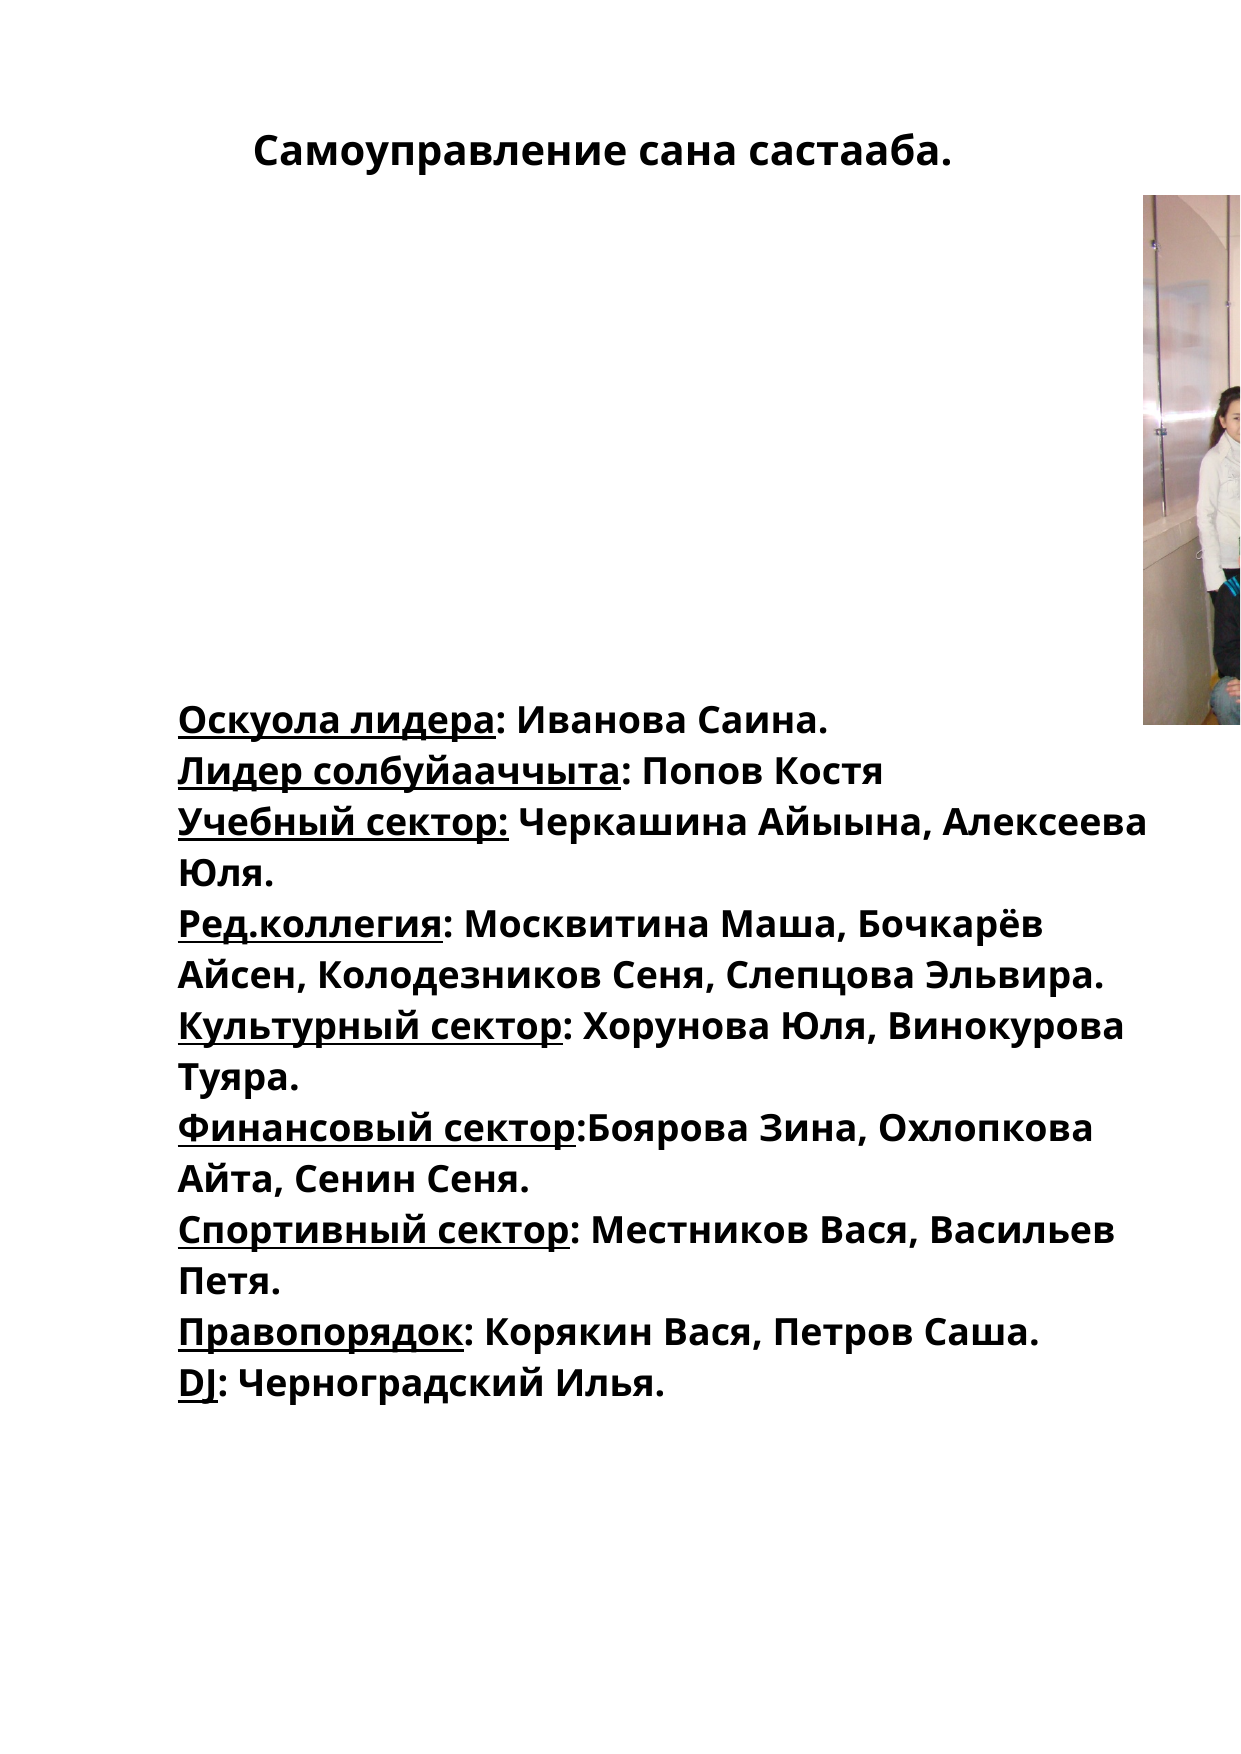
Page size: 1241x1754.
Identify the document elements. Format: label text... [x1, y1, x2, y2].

text Финансовый сектор:Боярова Зина, Охлопкова Айта, Сенин Сеня. [177, 1101, 1152, 1203]
picture [1143, 195, 1241, 725]
text DJ: Черноградский Илья. [177, 1357, 1152, 1408]
text Самоуправление сана састааба. [177, 120, 1028, 177]
text Правопорядок: Корякин Вася, Петров Саша. [177, 1306, 1152, 1357]
text Спортивный сектор: Местников Вася, Васильев Петя. [177, 1203, 1152, 1306]
text Культурный сектор: Хорунова Юля, Винокурова Туяра. [177, 999, 1152, 1101]
text Учебный сектор: Черкашина Айыына, Алексеева Юля. [177, 795, 1152, 897]
text Оскуола лидера: Иванова Саина. [177, 693, 1152, 744]
text Лидер солбуйааччыта: Попов Костя [177, 744, 1152, 795]
text Ред.коллегия: Москвитина Маша, Бочкарёв Айсен, Колодезников Сеня, Слепцова Эльвира. [177, 897, 1152, 999]
